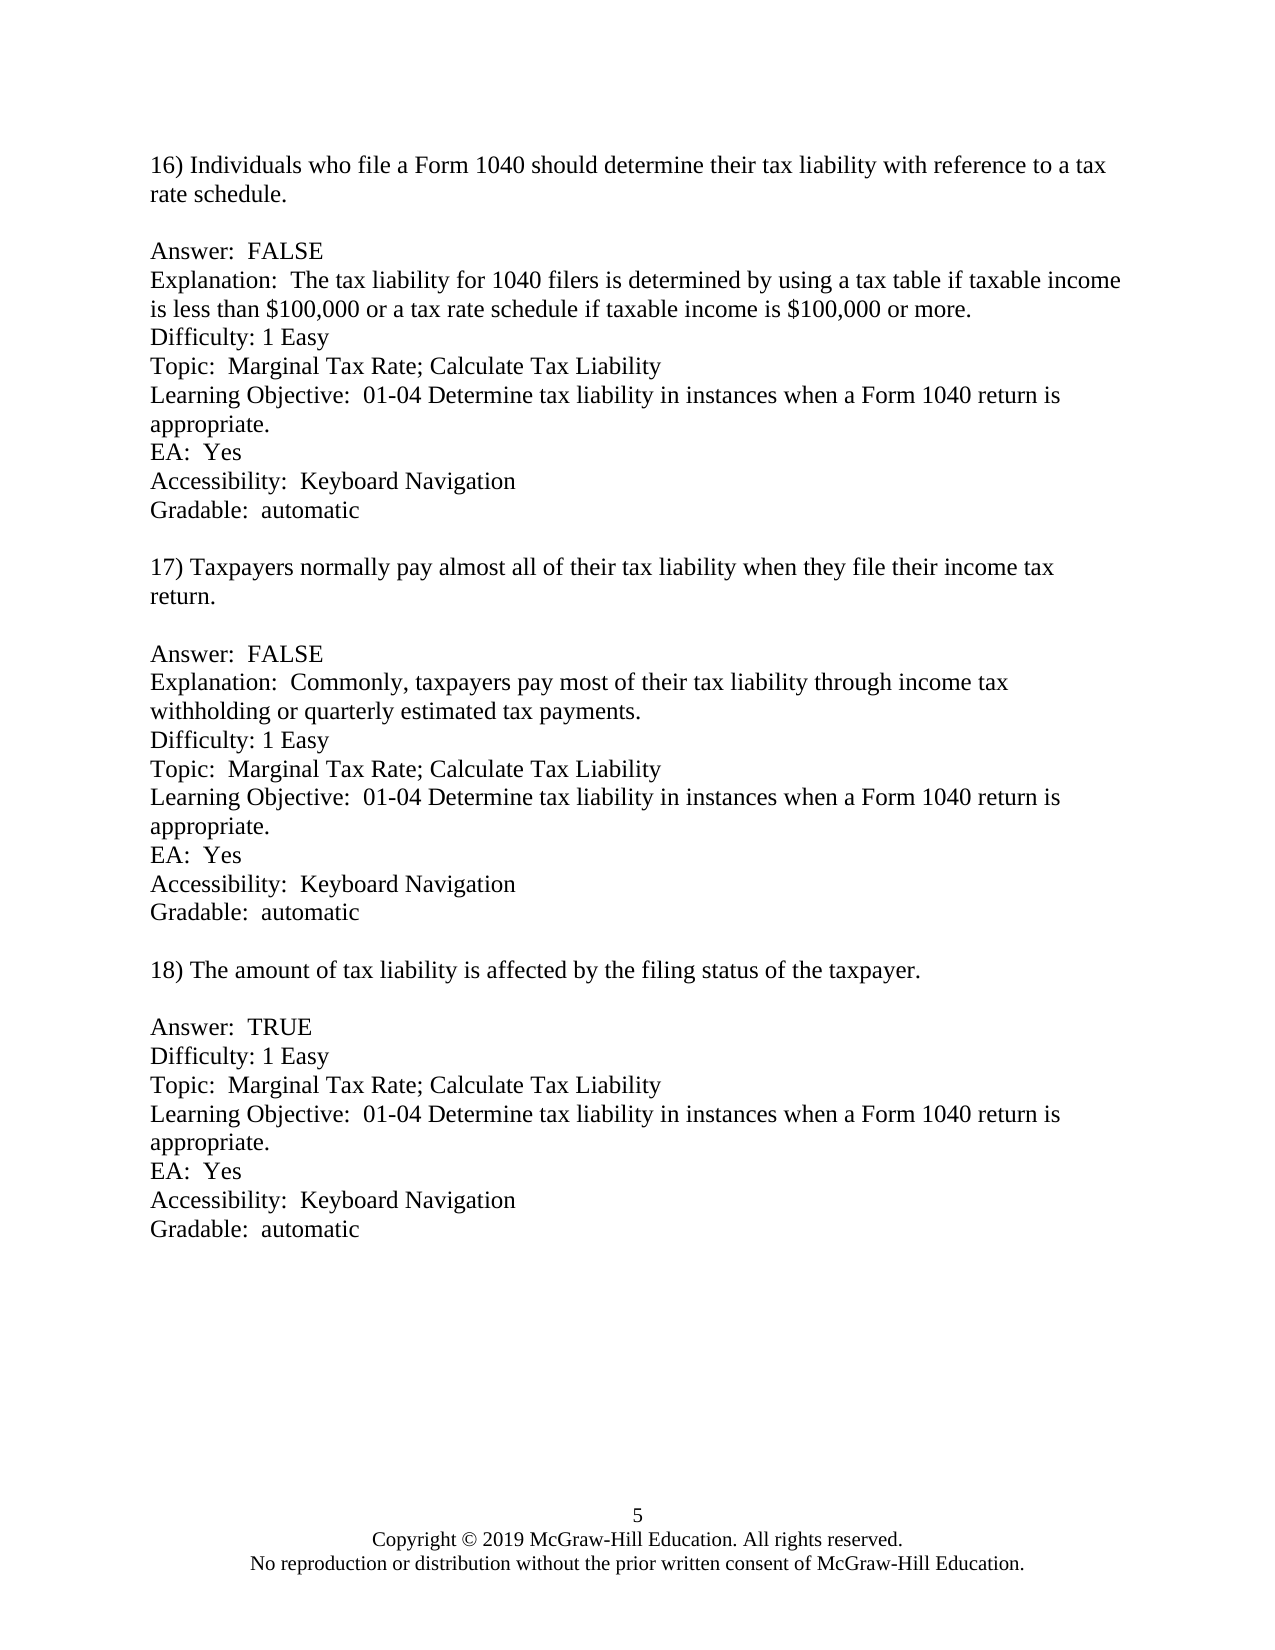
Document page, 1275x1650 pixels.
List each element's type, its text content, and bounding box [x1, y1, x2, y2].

text Accessibility: Keyboard Navigation [150, 1185, 1125, 1214]
text EA: Yes [150, 437, 1125, 466]
text Accessibility: Keyboard Navigation [150, 466, 1125, 495]
text Learning Objective: 01-04 Determine tax liability in instances when a Form 1040 return is appropriate. [150, 1099, 1125, 1156]
text Gradable: automatic [150, 495, 1125, 524]
text Explanation: Commonly, taxpayers pay most of their tax liability through income tax withholding or quarterly estimated tax payments. [150, 667, 1125, 725]
text Gradable: automatic [150, 1214, 1125, 1242]
text Difficulty: 1 Easy [150, 322, 1125, 351]
text EA: Yes [150, 840, 1125, 869]
text Difficulty: 1 Easy [150, 1041, 1125, 1070]
text Topic: Marginal Tax Rate; Calculate Tax Liability [150, 351, 1125, 380]
text 17) Taxpayers normally pay almost all of their tax liability when they file their income tax return. [150, 552, 1125, 610]
text Topic: Marginal Tax Rate; Calculate Tax Liability [150, 754, 1125, 782]
text Answer: TRUE [150, 1012, 1125, 1041]
text Gradable: automatic [150, 897, 1125, 926]
text 16) Individuals who file a Form 1040 should determine their tax liability with reference to a tax rate schedule. [150, 150, 1125, 207]
text Topic: Marginal Tax Rate; Calculate Tax Liability [150, 1070, 1125, 1099]
text Accessibility: Keyboard Navigation [150, 869, 1125, 897]
text Learning Objective: 01-04 Determine tax liability in instances when a Form 1040 return is appropriate. [150, 782, 1125, 840]
text EA: Yes [150, 1156, 1125, 1185]
text Difficulty: 1 Easy [150, 725, 1125, 754]
text Answer: FALSE [150, 639, 1125, 667]
text Answer: FALSE [150, 236, 1125, 265]
text Learning Objective: 01-04 Determine tax liability in instances when a Form 1040 return is appropriate. [150, 380, 1125, 437]
text Explanation: The tax liability for 1040 filers is determined by using a tax table if taxable income is less than $100,000 or a tax rate schedule if taxable income is $100,000 or more. [150, 265, 1125, 322]
text 18) The amount of tax liability is affected by the filing status of the taxpayer. [150, 955, 1125, 984]
